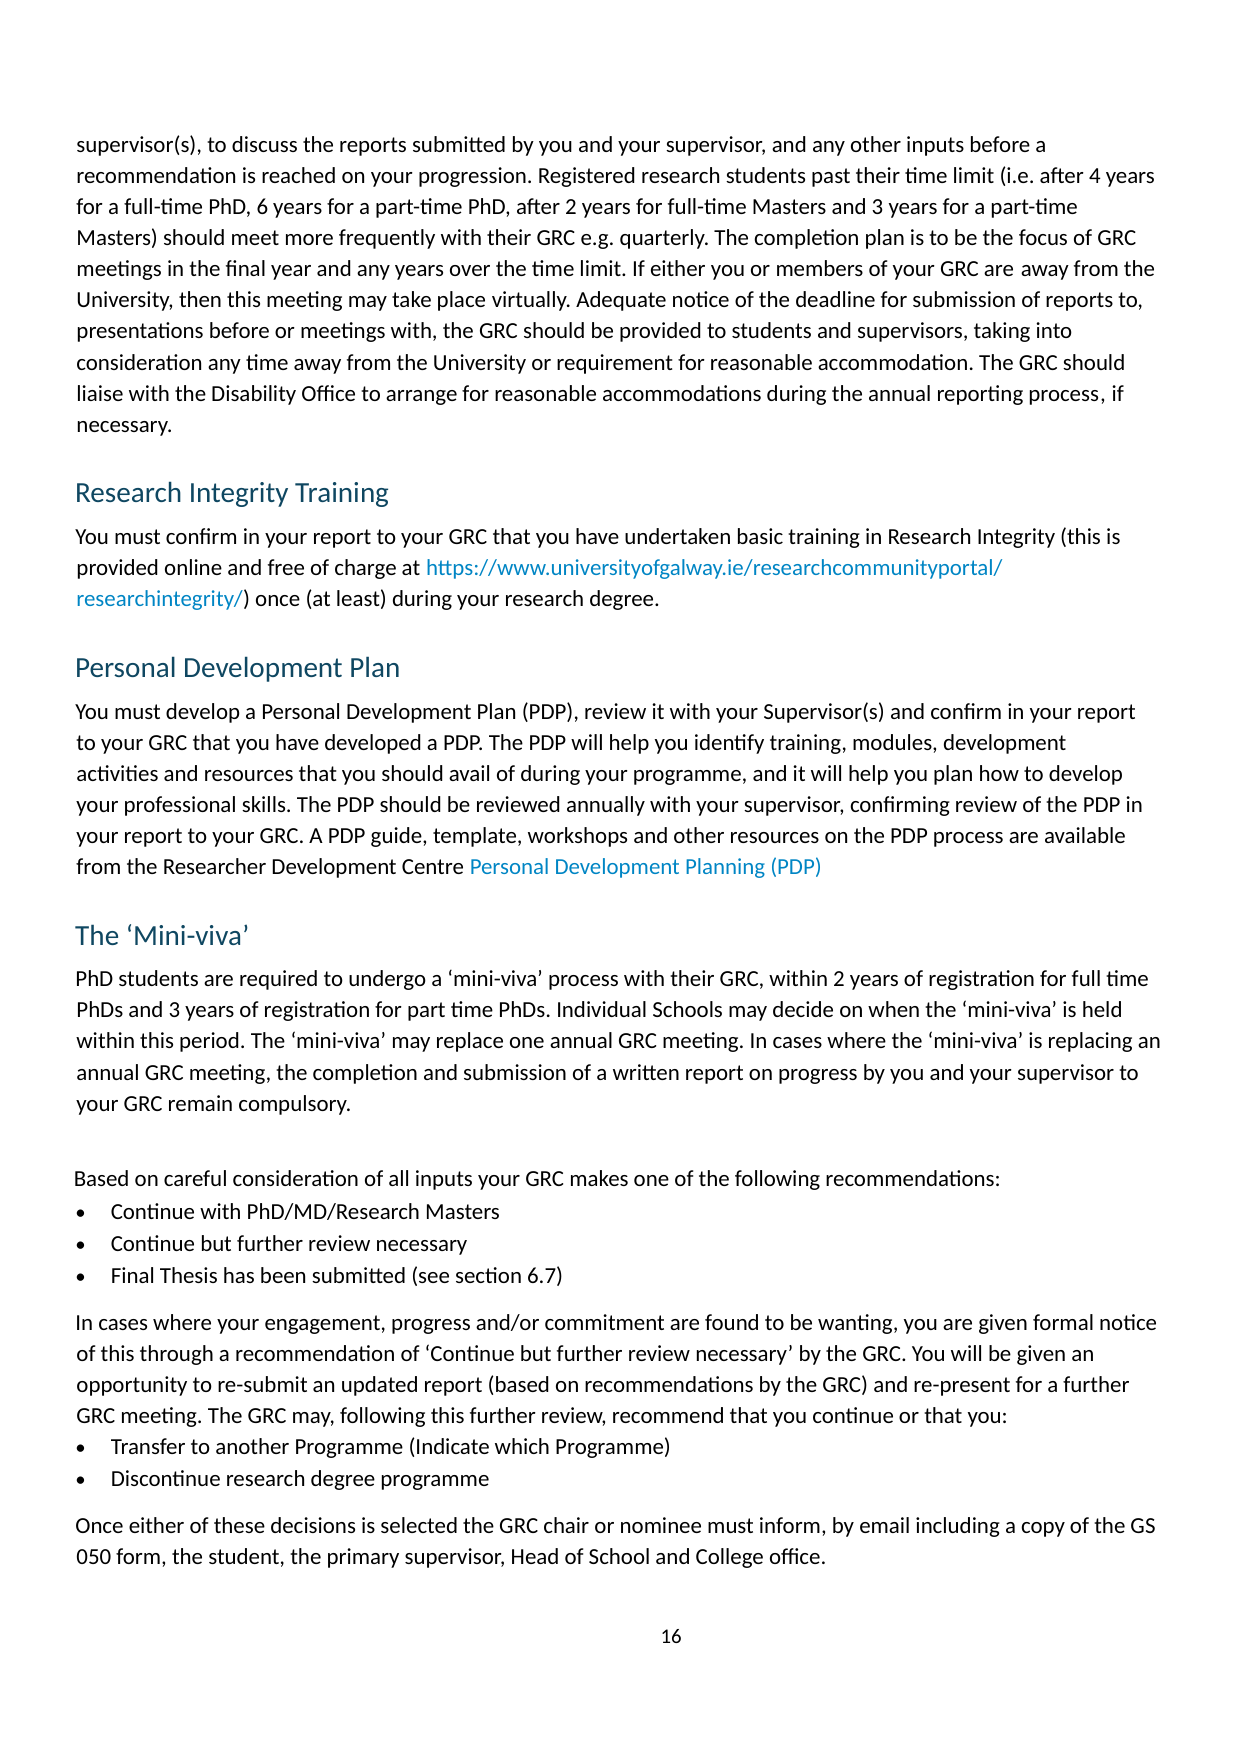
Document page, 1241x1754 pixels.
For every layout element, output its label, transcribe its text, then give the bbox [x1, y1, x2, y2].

subtitle The ‘Mini-viva’ [75, 917, 1165, 952]
list Discontinue research degree programme [75, 1464, 1164, 1493]
list Transfer to another Programme (Indicate which Programme) [75, 1432, 1164, 1461]
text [75, 130, 1164, 438]
text In cases where your engagement, progress and/or commitment are found to be wanting, you are given formal notice of this through a recommendation of ‘Continue but further review necessary’ by the GRC. You will be given an opportunity to re-submit an updated report (based on recommendations by the GRC) and re-present for a further GRC meeting. The GRC may, following this further review, recommend that you continue or that you: [75, 1308, 1164, 1429]
text PhD students are required to undergo a ‘mini-viva’ process with their GRC, within 2 years of registration for full time PhDs and 3 years of registration for part time PhDs. Individual Schools may decide on when the ‘mini-viva’ is held within this period. The ‘mini-viva’ may replace one annual GRC meeting. In cases where the ‘mini-viva’ is replacing an annual GRC meeting, the completion and submission of a written report on progress by you and your supervisor to your GRC remain compulsory. [75, 964, 1164, 1117]
text Based on careful consideration of all inputs your GRC makes one of the following recommendations: [73, 1164, 1157, 1192]
list Continue with PhD/MD/Research Masters [75, 1197, 1164, 1225]
text You must confirm in your report to your GRC that you have undertaken basic training in Research Integrity (this is provided online and free of charge at https://www.universityofgalway.ie/researchcommunityportal/ researchintegrity/) once (at least) during your research degree. [75, 522, 1164, 612]
subtitle Personal Development Plan [75, 649, 1165, 685]
subtitle Research Integrity Training [75, 474, 1165, 510]
text You must develop a Personal Development Plan (PDP), review it with your Supervisor(s) and confirm in your report to your GRC that you have developed a PDP. The PDP will help you identify training, modules, development activities and resources that you should avail of during your programme, and it will help you plan how to develop your professional skills. The PDP should be reviewed annually with your supervisor, confirming review of the PDP in your report to your GRC. A PDP guide, template, workshops and other resources on the PDP process are available from the Researcher Development Centre Personal Development Planning (PDP) [75, 697, 1150, 880]
list Continue but further review necessary [75, 1229, 1164, 1257]
list Final Thesis has been submitted (see section 6.7) [75, 1261, 1164, 1289]
text Once either of these decisions is selected the GRC chair or nominee must inform, by email including a copy of the GS 050 form, the student, the primary supervisor, Head of School and College office. [75, 1511, 1164, 1570]
